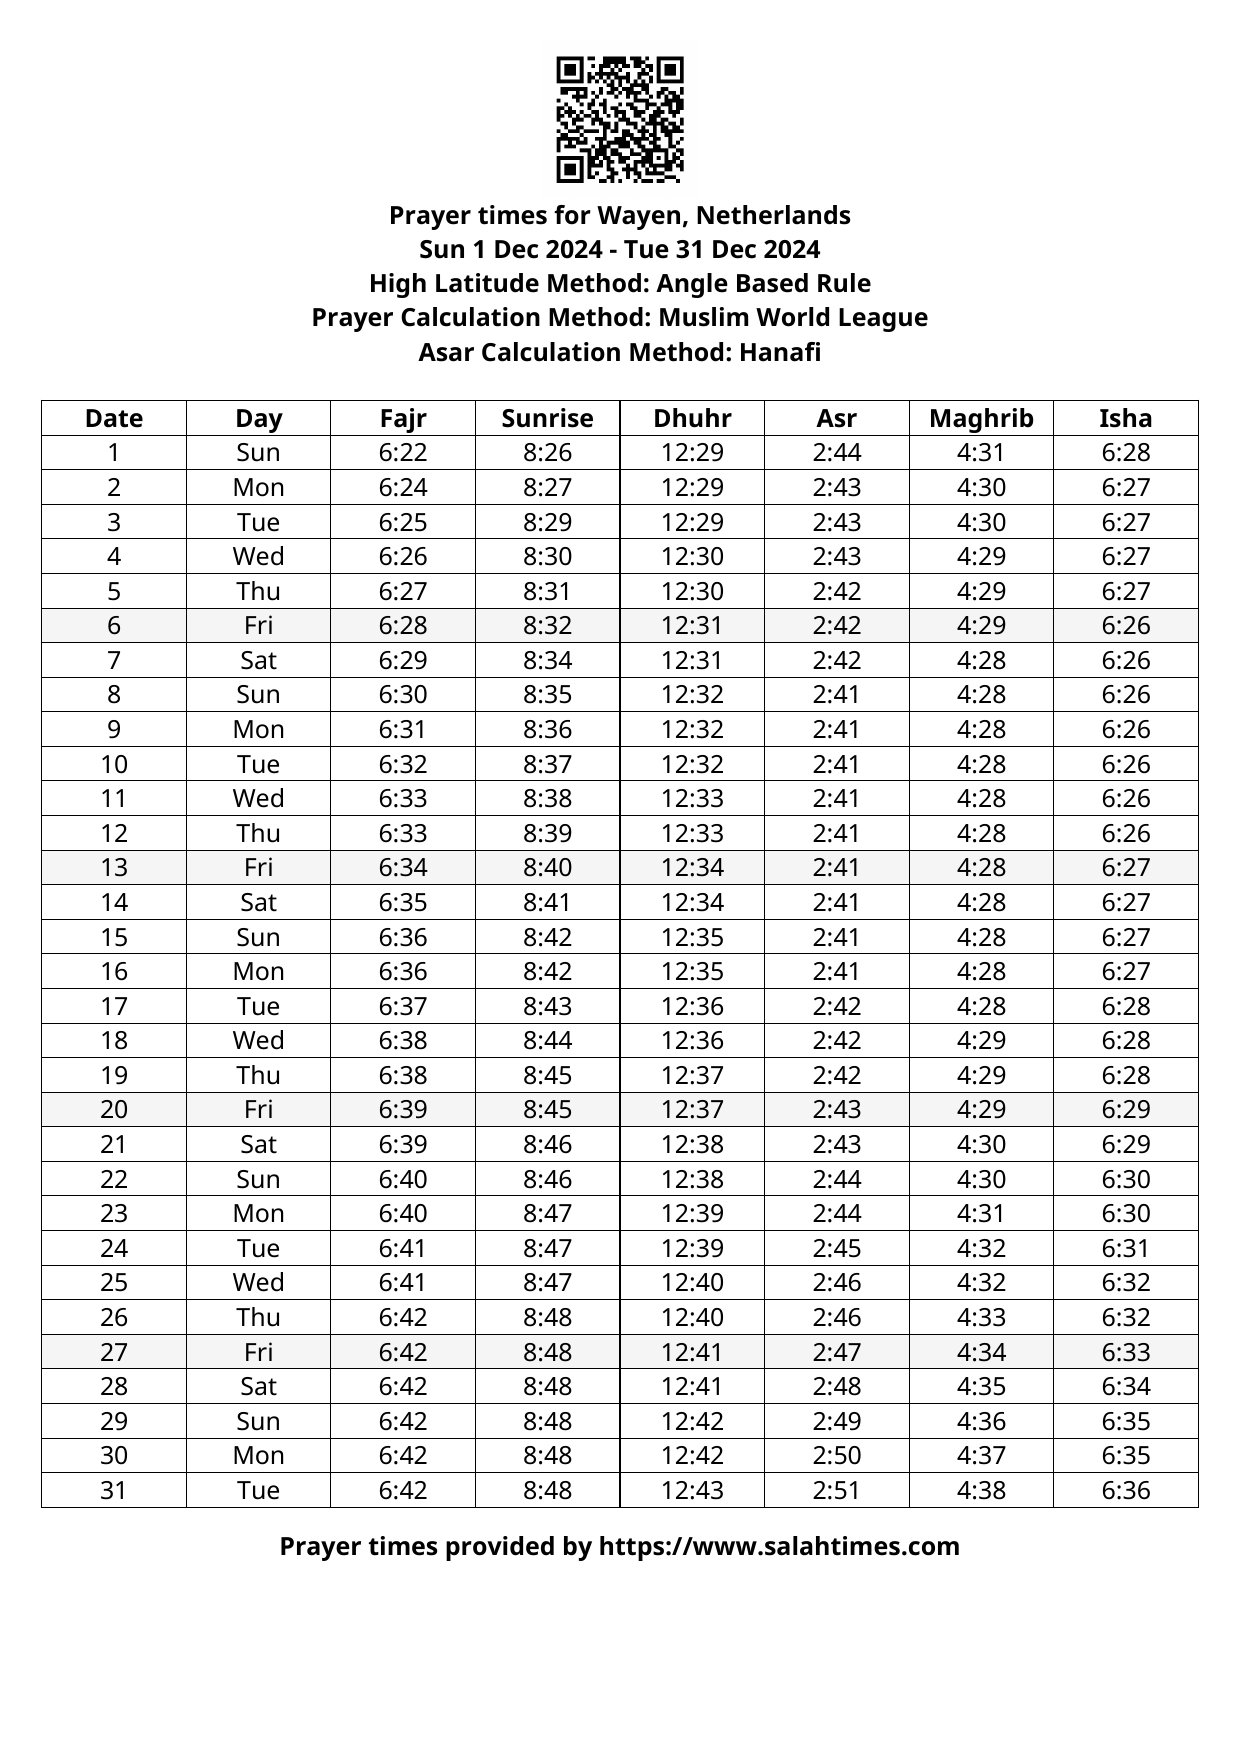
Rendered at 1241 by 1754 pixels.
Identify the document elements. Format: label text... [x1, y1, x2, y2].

table_cell Mon [187, 1439, 330, 1472]
table_cell Sat [187, 1127, 330, 1161]
table_cell 5 [42, 574, 186, 607]
table_cell 6:27 [1054, 470, 1198, 504]
table_cell 8:27 [476, 470, 619, 504]
table_cell Mon [187, 954, 330, 988]
table_cell 6:29 [1054, 1127, 1198, 1161]
table_cell 4:28 [910, 885, 1053, 919]
table_cell 4:35 [910, 1369, 1053, 1403]
table_cell 2:43 [765, 539, 909, 573]
table_cell Fri [187, 1335, 330, 1368]
table_cell 8:30 [476, 539, 619, 573]
table_cell 6:42 [331, 1300, 475, 1334]
table_cell 2:44 [765, 1162, 909, 1195]
table_cell 4:30 [910, 505, 1053, 538]
table_cell 14 [42, 885, 186, 919]
table_cell 12:35 [621, 954, 764, 988]
table_cell 6:26 [1054, 781, 1198, 815]
table_cell Thu [187, 816, 330, 849]
table_cell 2:42 [765, 643, 909, 677]
table_cell Fri [187, 1093, 330, 1126]
table_cell 6:29 [331, 643, 475, 677]
table_cell 6:35 [331, 885, 475, 919]
table_header Dhuhr [621, 401, 764, 434]
table_cell 12:33 [621, 816, 764, 849]
table_cell 8:38 [476, 781, 619, 815]
table_cell 4:36 [910, 1404, 1053, 1437]
table_cell 4:29 [910, 1024, 1053, 1057]
table_cell 8:41 [476, 885, 619, 919]
table_cell Fri [187, 609, 330, 642]
table_cell 6:26 [331, 539, 475, 573]
table_cell 25 [42, 1266, 186, 1299]
table_cell 6:26 [1054, 643, 1198, 677]
table_cell 6:37 [331, 989, 475, 1022]
table_cell 8:46 [476, 1162, 619, 1195]
table_cell 8:45 [476, 1093, 619, 1126]
table_cell 8:48 [476, 1369, 619, 1403]
table_cell 8:47 [476, 1231, 619, 1264]
table_cell 2:41 [765, 678, 909, 711]
table_cell 15 [42, 920, 186, 953]
table_cell Tue [187, 989, 330, 1022]
table_cell 12:40 [621, 1300, 764, 1334]
table_cell 9 [42, 712, 186, 746]
table_cell 12:32 [621, 678, 764, 711]
table_cell 6:38 [331, 1058, 475, 1092]
table_cell 29 [42, 1404, 186, 1437]
table_cell 2:49 [765, 1404, 909, 1437]
table_header Date [42, 401, 186, 434]
table_cell Sun [187, 678, 330, 711]
table_cell Wed [187, 1024, 330, 1057]
table_cell Wed [187, 781, 330, 815]
table_cell 12:36 [621, 1024, 764, 1057]
table_cell 6:30 [1054, 1162, 1198, 1195]
table_cell 8:47 [476, 1266, 619, 1299]
table_cell 11 [42, 781, 186, 815]
table_cell 12:36 [621, 989, 764, 1022]
table_cell 8:37 [476, 747, 619, 780]
table_cell 2:41 [765, 885, 909, 919]
table_cell 8:34 [476, 643, 619, 677]
table_cell Tue [187, 1473, 330, 1507]
table_cell 4:28 [910, 781, 1053, 815]
table_cell 6:25 [331, 505, 475, 538]
table_cell 12:38 [621, 1162, 764, 1195]
text Prayer Calculation Method: Muslim World League [42, 300, 1198, 334]
table_cell 6:27 [1054, 539, 1198, 573]
table_cell 17 [42, 989, 186, 1022]
table_cell 6:26 [1054, 678, 1198, 711]
table_cell 6:36 [1054, 1473, 1198, 1507]
table_cell 6:31 [1054, 1231, 1198, 1264]
table_cell 2:41 [765, 851, 909, 884]
table_header Maghrib [910, 401, 1053, 434]
table_cell 6:30 [331, 678, 475, 711]
table_cell 12:30 [621, 539, 764, 573]
table_cell 6:27 [1054, 505, 1198, 538]
text High Latitude Method: Angle Based Rule [42, 266, 1198, 300]
table_cell 2:51 [765, 1473, 909, 1507]
table_cell 10 [42, 747, 186, 780]
table_cell 4:29 [910, 609, 1053, 642]
table_cell 6:42 [331, 1404, 475, 1437]
table_cell Fri [187, 851, 330, 884]
table_cell 2:41 [765, 747, 909, 780]
table_cell 6:27 [1054, 574, 1198, 607]
table_cell 2:43 [765, 470, 909, 504]
table_cell 21 [42, 1127, 186, 1161]
table_cell 2:41 [765, 954, 909, 988]
table_cell 6:40 [331, 1196, 475, 1230]
table_cell 6:28 [1054, 989, 1198, 1022]
table_cell 8:40 [476, 851, 619, 884]
table_cell 7 [42, 643, 186, 677]
table_cell 6:27 [1054, 851, 1198, 884]
table_cell 6:39 [331, 1127, 475, 1161]
table_cell 8:48 [476, 1404, 619, 1437]
table_cell 12:32 [621, 712, 764, 746]
table_cell 6:26 [1054, 747, 1198, 780]
table_header Asr [765, 401, 909, 434]
table_cell 4:28 [910, 989, 1053, 1022]
table_cell Mon [187, 470, 330, 504]
table_cell 4 [42, 539, 186, 573]
table_cell 4:32 [910, 1266, 1053, 1299]
table_cell 6:38 [331, 1024, 475, 1057]
table_cell 2:43 [765, 1127, 909, 1161]
table_cell 31 [42, 1473, 186, 1507]
table_cell 12:38 [621, 1127, 764, 1161]
table_cell 6:42 [331, 1335, 475, 1368]
table_cell 4:28 [910, 747, 1053, 780]
table_cell 6:27 [1054, 885, 1198, 919]
table_cell Sun [187, 1162, 330, 1195]
table_cell 6:28 [1054, 1058, 1198, 1092]
table_cell 12:32 [621, 747, 764, 780]
table_cell 16 [42, 954, 186, 988]
table_cell 6:26 [1054, 609, 1198, 642]
table_cell 12:33 [621, 781, 764, 815]
table_cell 8:44 [476, 1024, 619, 1057]
table_cell 4:30 [910, 1127, 1053, 1161]
table_cell 4:31 [910, 1196, 1053, 1230]
table_cell 8:39 [476, 816, 619, 849]
table_cell 13 [42, 851, 186, 884]
table_cell 12:41 [621, 1335, 764, 1368]
table_cell 2:48 [765, 1369, 909, 1403]
table_cell 12:41 [621, 1369, 764, 1403]
table_cell 6:24 [331, 470, 475, 504]
table_cell 4:29 [910, 1093, 1053, 1126]
table_cell 12:37 [621, 1058, 764, 1092]
table_cell 12:39 [621, 1196, 764, 1230]
table_cell 6:28 [1054, 1024, 1198, 1057]
table_cell 8:42 [476, 920, 619, 953]
table_cell 6:32 [331, 747, 475, 780]
table_cell 2:47 [765, 1335, 909, 1368]
table_cell 6:29 [1054, 1093, 1198, 1126]
table_cell 4:28 [910, 954, 1053, 988]
table_cell 2:44 [765, 1196, 909, 1230]
table_cell 6:26 [1054, 712, 1198, 746]
table_cell Sun [187, 1404, 330, 1437]
table_cell 12 [42, 816, 186, 849]
table_cell 4:37 [910, 1439, 1053, 1472]
table_cell 27 [42, 1335, 186, 1368]
table_cell 6:33 [331, 816, 475, 849]
table_cell 8:48 [476, 1300, 619, 1334]
table_cell 6:35 [1054, 1404, 1198, 1437]
table_cell 6:27 [1054, 920, 1198, 953]
table_cell Mon [187, 712, 330, 746]
table_cell 6:36 [331, 954, 475, 988]
table_cell 2:41 [765, 712, 909, 746]
table_cell 3 [42, 505, 186, 538]
table_cell 12:37 [621, 1093, 764, 1126]
table_cell 6:41 [331, 1266, 475, 1299]
table_cell 4:28 [910, 678, 1053, 711]
table_cell 2:41 [765, 816, 909, 849]
table_cell 26 [42, 1300, 186, 1334]
table_cell 8:29 [476, 505, 619, 538]
table_cell 4:31 [910, 436, 1053, 469]
table_cell 6:41 [331, 1231, 475, 1264]
table_cell 6:26 [1054, 816, 1198, 849]
table_cell Sun [187, 436, 330, 469]
table_cell Tue [187, 505, 330, 538]
table_cell 6:33 [331, 781, 475, 815]
table_cell 12:29 [621, 470, 764, 504]
table_header Fajr [331, 401, 475, 434]
table_cell 6:32 [1054, 1266, 1198, 1299]
table_cell 6 [42, 609, 186, 642]
table_cell 6:27 [331, 574, 475, 607]
table_cell 8:46 [476, 1127, 619, 1161]
table_cell 2:43 [765, 1093, 909, 1126]
table_cell 8:43 [476, 989, 619, 1022]
table_cell 2:50 [765, 1439, 909, 1472]
table_cell 6:35 [1054, 1439, 1198, 1472]
table_cell 4:34 [910, 1335, 1053, 1368]
table_cell 12:30 [621, 574, 764, 607]
table_header Isha [1054, 401, 1198, 434]
table_cell 8:35 [476, 678, 619, 711]
table_cell 6:34 [331, 851, 475, 884]
table_cell 2:42 [765, 609, 909, 642]
table_cell 8:48 [476, 1335, 619, 1368]
table_header Day [187, 401, 330, 434]
table_cell 6:28 [331, 609, 475, 642]
table_cell 2:44 [765, 436, 909, 469]
table_cell 8:31 [476, 574, 619, 607]
table_cell 8:48 [476, 1439, 619, 1472]
table_cell 8:48 [476, 1473, 619, 1507]
table_cell 6:36 [331, 920, 475, 953]
table_cell Thu [187, 574, 330, 607]
table_cell 6:28 [1054, 436, 1198, 469]
table_cell 4:29 [910, 539, 1053, 573]
table_cell 2:42 [765, 1058, 909, 1092]
table_cell 4:29 [910, 574, 1053, 607]
table_cell 4:38 [910, 1473, 1053, 1507]
table_cell 4:28 [910, 920, 1053, 953]
table_cell 4:30 [910, 1162, 1053, 1195]
table_cell 4:32 [910, 1231, 1053, 1264]
table_cell 4:33 [910, 1300, 1053, 1334]
table_cell 12:29 [621, 505, 764, 538]
table_cell 4:28 [910, 643, 1053, 677]
table_cell 24 [42, 1231, 186, 1264]
text Prayer times provided by https://www.salahtimes.com [42, 1528, 1198, 1563]
table_cell 12:43 [621, 1473, 764, 1507]
table_cell 2:41 [765, 781, 909, 815]
table_cell 6:42 [331, 1369, 475, 1403]
table_cell 6:33 [1054, 1335, 1198, 1368]
table_cell 12:34 [621, 885, 764, 919]
table_cell 12:34 [621, 851, 764, 884]
table_cell 6:22 [331, 436, 475, 469]
table_cell 6:31 [331, 712, 475, 746]
table_cell Sat [187, 643, 330, 677]
table_header Sunrise [476, 401, 619, 434]
table_cell 4:29 [910, 1058, 1053, 1092]
table_cell 6:30 [1054, 1196, 1198, 1230]
table_cell 12:31 [621, 643, 764, 677]
table_cell 6:32 [1054, 1300, 1198, 1334]
table_cell 2:46 [765, 1266, 909, 1299]
text Asar Calculation Method: Hanafi [42, 334, 1198, 368]
table_cell 2:42 [765, 1024, 909, 1057]
table_cell 6:39 [331, 1093, 475, 1126]
table_cell 12:35 [621, 920, 764, 953]
text Prayer times for Wayen, Netherlands [42, 198, 1198, 232]
table_cell 2:42 [765, 989, 909, 1022]
table_cell 8:36 [476, 712, 619, 746]
table_cell Thu [187, 1058, 330, 1092]
table_cell 6:42 [331, 1439, 475, 1472]
table_cell 8:42 [476, 954, 619, 988]
table_cell 2:43 [765, 505, 909, 538]
table_cell 12:40 [621, 1266, 764, 1299]
table_cell 4:30 [910, 470, 1053, 504]
table_cell 28 [42, 1369, 186, 1403]
table_cell 4:28 [910, 851, 1053, 884]
table_cell 8:45 [476, 1058, 619, 1092]
table_cell 2:46 [765, 1300, 909, 1334]
table_cell 2 [42, 470, 186, 504]
table_cell 30 [42, 1439, 186, 1472]
table_cell Wed [187, 539, 330, 573]
table_cell Tue [187, 747, 330, 780]
table_cell 2:41 [765, 920, 909, 953]
table_cell 22 [42, 1162, 186, 1195]
table_cell 2:42 [765, 574, 909, 607]
table_cell 12:42 [621, 1439, 764, 1472]
table_cell 6:34 [1054, 1369, 1198, 1403]
picture [542, 41, 699, 198]
table_cell 2:45 [765, 1231, 909, 1264]
table_cell 1 [42, 436, 186, 469]
table_cell 18 [42, 1024, 186, 1057]
table_cell 6:42 [331, 1473, 475, 1507]
table_cell 8:47 [476, 1196, 619, 1230]
table_cell 19 [42, 1058, 186, 1092]
table_cell Sun [187, 920, 330, 953]
table_cell 12:42 [621, 1404, 764, 1437]
table_cell Tue [187, 1231, 330, 1264]
table_cell 6:40 [331, 1162, 475, 1195]
table_cell 4:28 [910, 816, 1053, 849]
table_cell 12:29 [621, 436, 764, 469]
table_cell 4:28 [910, 712, 1053, 746]
table_cell Sat [187, 1369, 330, 1403]
table_cell Wed [187, 1266, 330, 1299]
table_cell Thu [187, 1300, 330, 1334]
table_cell 20 [42, 1093, 186, 1126]
table_cell 6:27 [1054, 954, 1198, 988]
table_cell 8:32 [476, 609, 619, 642]
text Sun 1 Dec 2024 - Tue 31 Dec 2024 [42, 232, 1198, 266]
table_cell Sat [187, 885, 330, 919]
table_cell 12:31 [621, 609, 764, 642]
table_cell 23 [42, 1196, 186, 1230]
table_cell Mon [187, 1196, 330, 1230]
table_cell 12:39 [621, 1231, 764, 1264]
table_cell 8 [42, 678, 186, 711]
table_cell 8:26 [476, 436, 619, 469]
